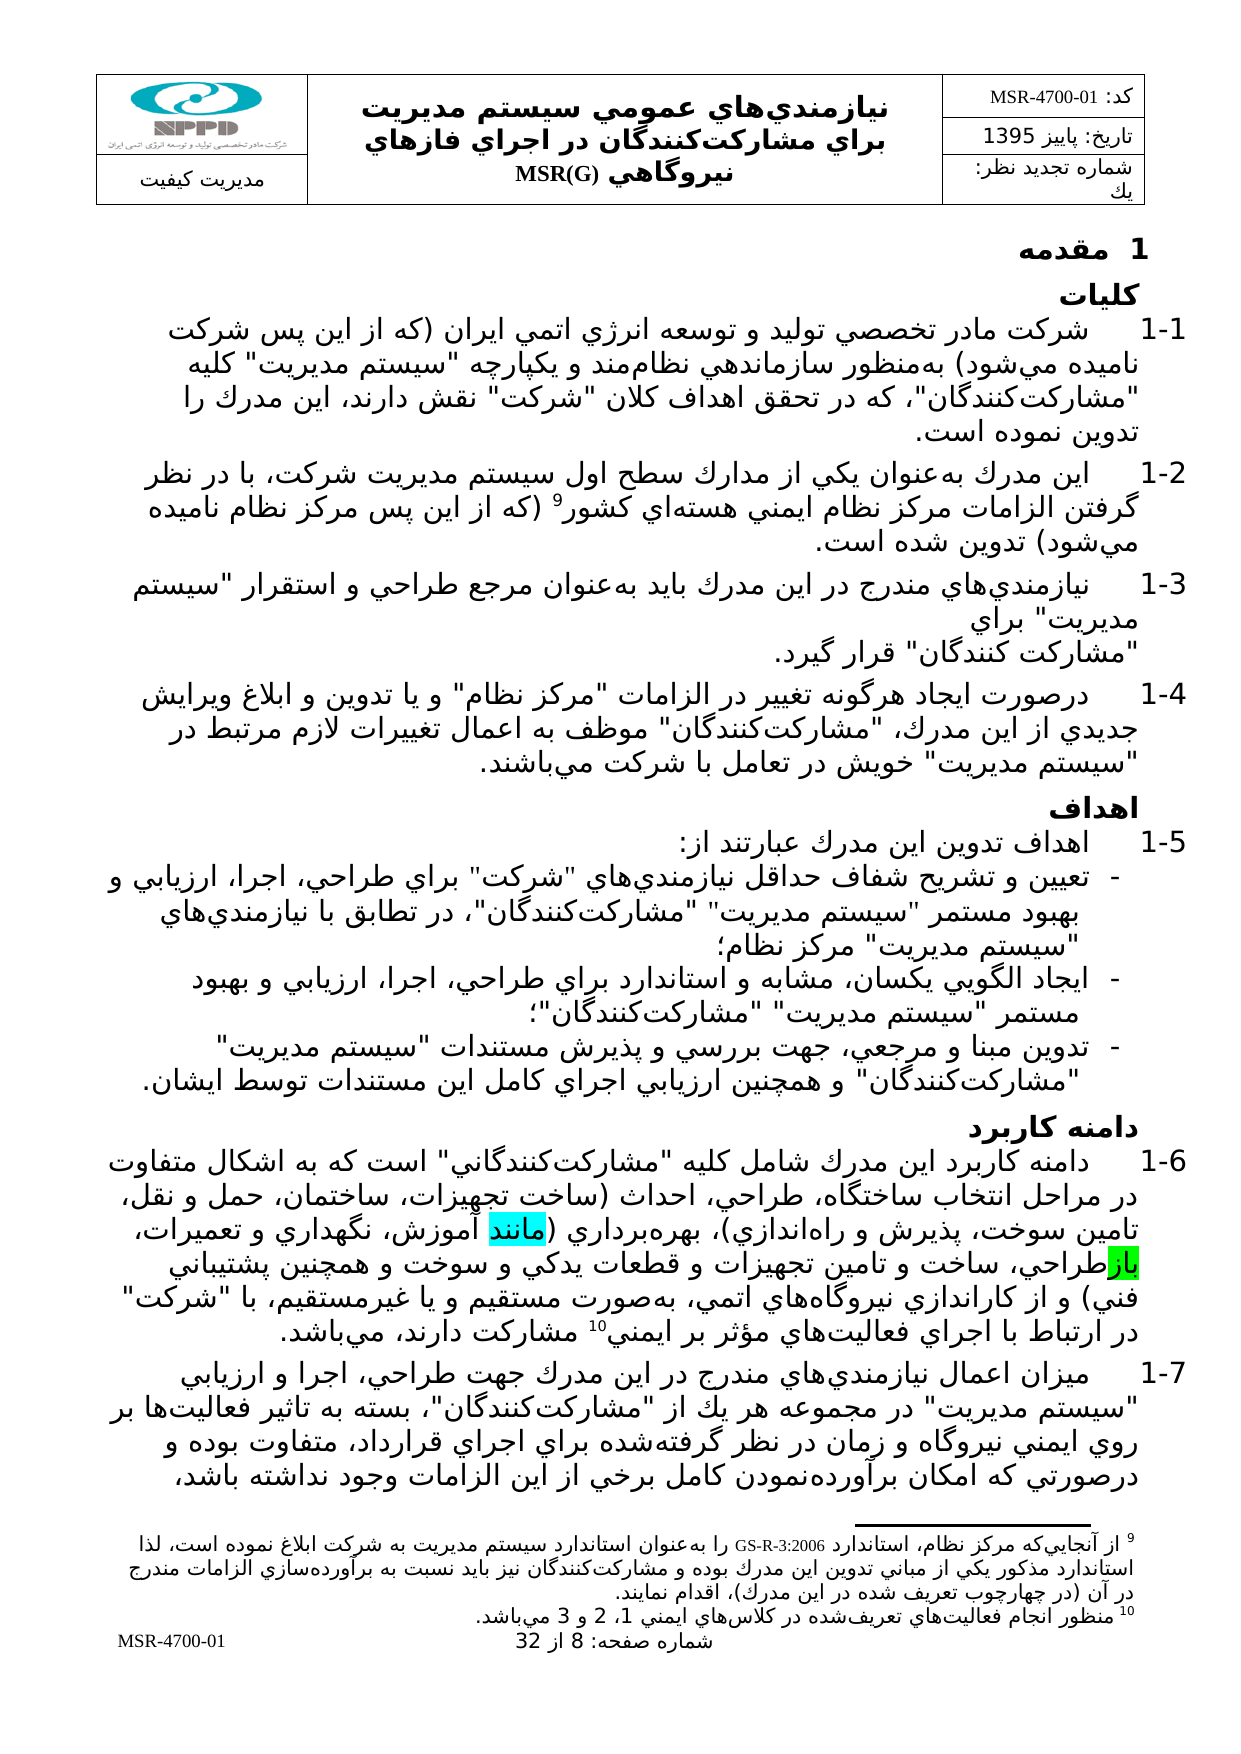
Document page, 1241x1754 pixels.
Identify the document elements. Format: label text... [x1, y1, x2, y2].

list اهداف تدوين اين مدرك عبارتند از: [106, 826, 1139, 859]
list نيازمندي‌هاي مندرج در اين مدرك بايد به‌عنوان مرجع طراحي و استقرار "سيستم مديريت" براي "مشاركت كنندگان" قرار گيرد. [106, 567, 1139, 669]
list شركت مادر تخصصي توليد و توسعه انرژي اتمي ايران (كه از اين پس شركت ناميده مي‌شود) به‌منظور سازماندهي نظام‌مند و يكپارچه "سيستم مديريت" كليه "مشاركت‌كنندگان"، كه در تحقق اهداف كلان "شركت" نقش دارند، اين مدرك را تدوين نموده است. [106, 313, 1139, 448]
text دامنه كاربرد [106, 1110, 1139, 1144]
text اهداف [106, 792, 1139, 826]
list دامنه كاربرد اين مدرك شامل كليه "مشاركت‌كنندگاني" است كه به اشكال متفاوت در مراحل انتخاب ساختگاه، طراحي، احداث (ساخت تجهيزات، ساختمان، حمل و نقل، تامين سوخت، پذيرش و راه‌اندازي)، بهره‌برداري (مانند آموزش، نگهداري و تعميرات، بازطراحي، ساخت و تامين تجهيزات و قطعات يدكي و سوخت و همچنين پشتيباني فني) و از كاراندازي نيروگاه‌هاي اتمي، به‌صورت مستقيم و يا غيرمستقيم، با "شركت" در ارتباط با اجراي فعاليت‌هاي مؤثر بر ايمني مشاركت دارند، مي‌باشد. [106, 1144, 1139, 1348]
list مقدمه [150, 232, 1139, 266]
list ايجاد الگويي يكسان، مشابه و استاندارد براي طراحي، اجرا، ارزيابي و بهبود مستمر "سيستم مديريت" "مشاركت‌كنندگان"؛ [106, 962, 1110, 1030]
list اين مدرك به‌عنوان يكي از مدارك سطح اول سيستم مديريت شركت، با در نظر گرفتن الزامات مركز نظام ايمني هسته‌اي كشور (كه از اين پس مركز نظام ناميده مي‌شود) تدوين شده است. [106, 457, 1139, 559]
list تعيين و تشريح شفاف حداقل نيازمندي‌هاي "شركت" براي طراحي، اجرا، ارزيابي و بهبود مستمر "سيستم مديريت" "مشاركت‌كنندگان"، در تطابق با نيازمندي‌هاي "سيستم مديريت" مركز نظام؛ [106, 859, 1110, 962]
picture [98, 76, 297, 153]
text كليات [106, 279, 1139, 313]
list درصورت ايجاد هرگونه تغيير در الزامات "مركز نظام" و يا تدوين و ابلاغ ويرايش جديدي از اين مدرك، "مشاركت‌كنندگان" موظف به اعمال تغييرات لازم مرتبط در "سيستم مديريت" خويش در تعامل با شركت مي‌باشند. [106, 677, 1139, 779]
list تدوين مبنا و مرجعي، جهت بررسي و پذيرش مستندات "سيستم مديريت" "مشاركت‌كنندگان" و همچنين ارزيابي اجراي كامل اين مستندات توسط ايشان. [106, 1030, 1110, 1098]
